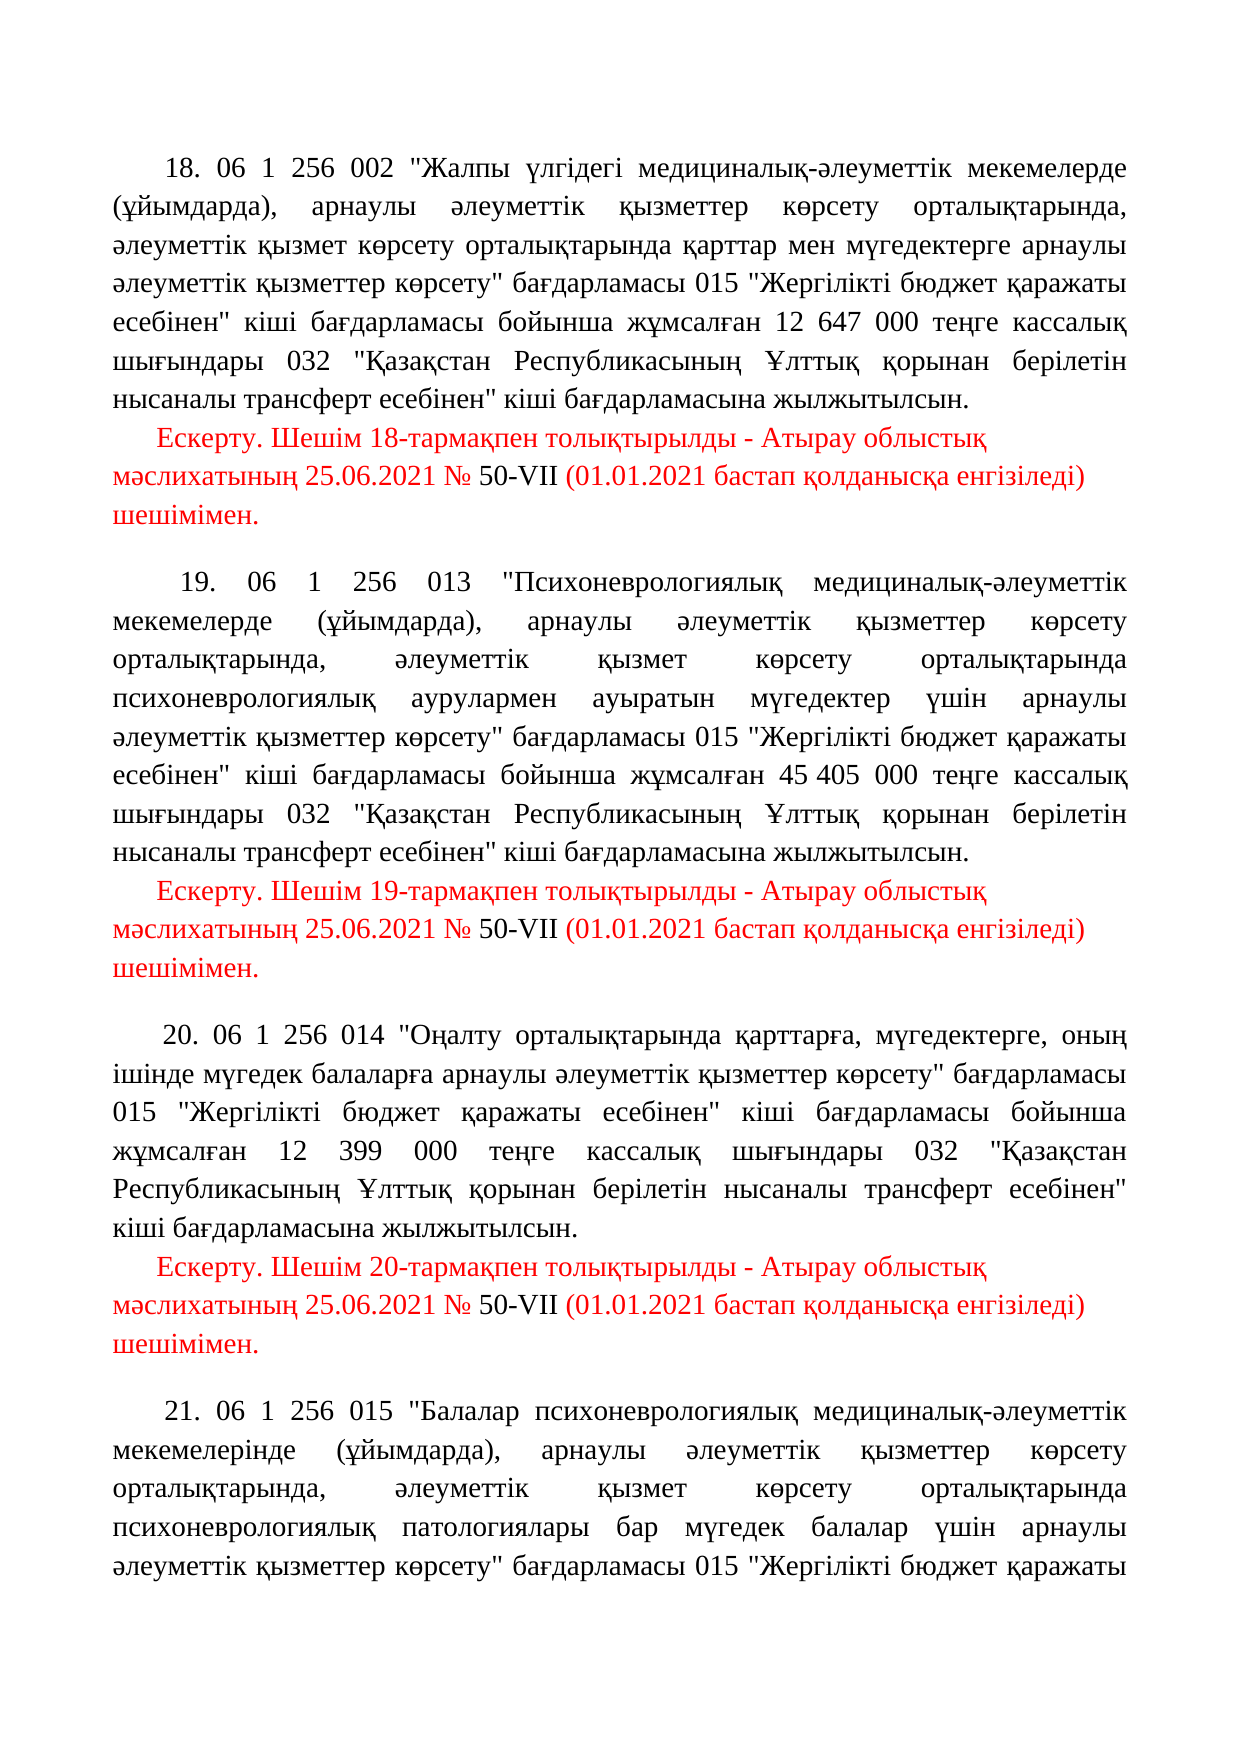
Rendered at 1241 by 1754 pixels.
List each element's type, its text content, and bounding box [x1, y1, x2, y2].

text 19. 06 1 256 013 "Психоневрологиялық медициналық-әлеуметтік мекемелерде (ұйымдарда), арнаулы әлеуметтік қызметтер көрсету орталықтарында, әлеуметтік қызмет көрсету орталықтарында психоневрологиялық аурулармен ауыратын мүгедектер үшін арнаулы әлеуметтік қызметтер көрсету" бағдарламасы 015 "Жергілікті бюджет қаражаты есебінен" кіші бағдарламасы бойынша жұмсалған 45 405 000 теңге кассалық шығындары 032 "Қазақстан Республикасының Ұлттық қорынан берілетін нысаналы трансферт есебінен" кіші бағдарламасына жылжытылсын. [112, 564, 1128, 868]
text Ескерту. Шешім 18-тармақпен толықтырылды - Атырау облыстық мәслихатының 25.06.2021 № 50-VII (01.01.2021 бастап қолданысқа енгiзiледi) шешімімен. [112, 420, 1128, 561]
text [112, 1393, 1128, 1581]
text 18. 06 1 256 002 "Жалпы үлгідегі медициналық-әлеуметтік мекемелерде (ұйымдарда), арнаулы әлеуметтік қызметтер көрсету орталықтарында, әлеуметтік қызмет көрсету орталықтарында қарттар мен мүгедектерге арнаулы әлеуметтік қызметтер көрсету" бағдарламасы 015 "Жергілікті бюджет қаражаты есебінен" кіші бағдарламасы бойынша жұмсалған 12 647 000 теңге кассалық шығындары 032 "Қазақстан Республикасының Ұлттық қорынан берілетін нысаналы трансферт есебінен" кіші бағдарламасына жылжытылсын. [112, 150, 1128, 415]
text Ескерту. Шешім 20-тармақпен толықтырылды - Атырау облыстық мәслихатының 25.06.2021 № 50-VII (01.01.2021 бастап қолданысқа енгiзiледi) шешімімен. [112, 1249, 1128, 1389]
text Ескерту. Шешім 19-тармақпен толықтырылды - Атырау облыстық мәслихатының 25.06.2021 № 50-VII (01.01.2021 бастап қолданысқа енгiзiледi) шешімімен. [112, 873, 1128, 1014]
text 20. 06 1 256 014 "Оңалту орталықтарында қарттарға, мүгедектерге, оның ішінде мүгедек балаларға арнаулы әлеуметтік қызметтер көрсету" бағдарламасы 015 "Жергілікті бюджет қаражаты есебінен" кіші бағдарламасы бойынша жұмсалған 12 399 000 теңге кассалық шығындары 032 "Қазақстан Республикасының Ұлттық қорынан берілетін нысаналы трансферт есебінен" кіші бағдарламасына жылжытылсын. [112, 1017, 1128, 1244]
